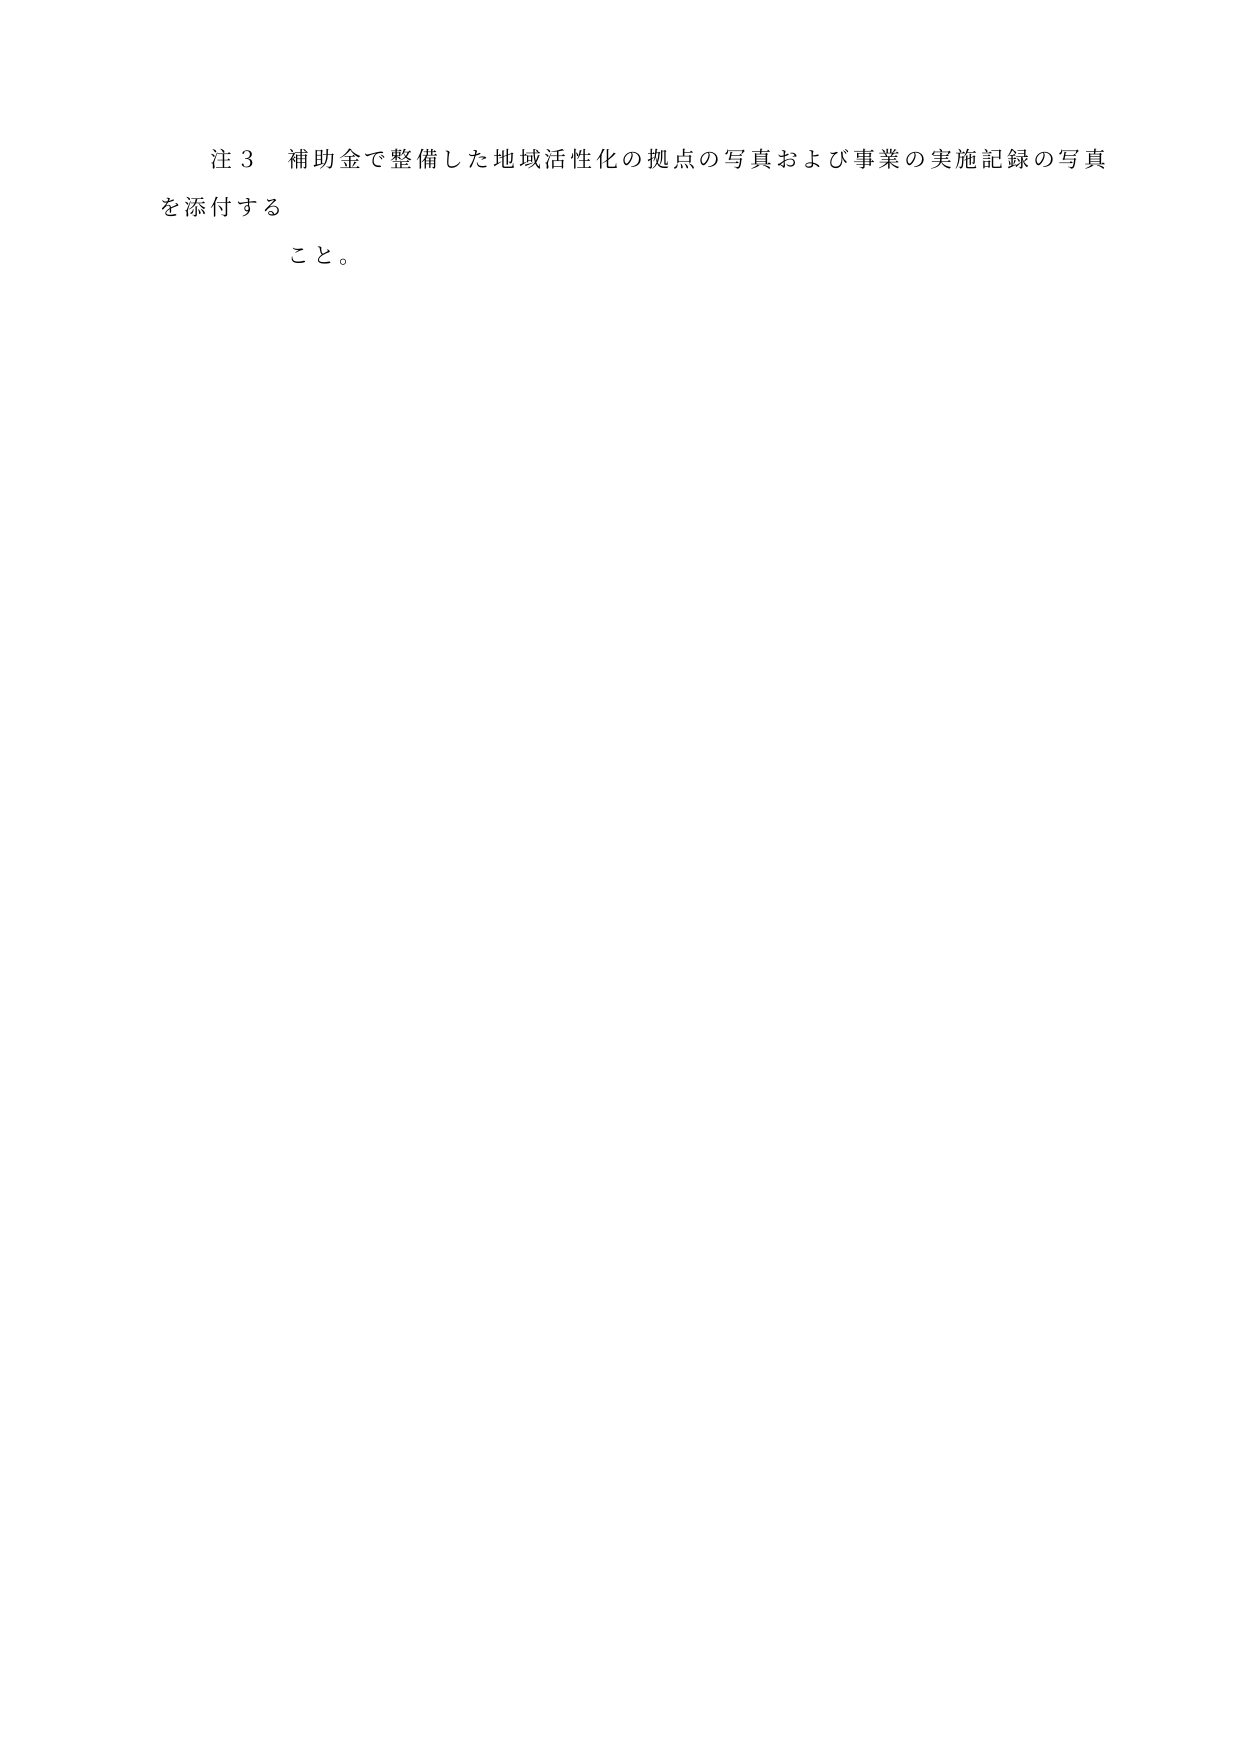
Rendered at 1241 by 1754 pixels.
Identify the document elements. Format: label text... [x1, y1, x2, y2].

text こと。 [159, 230, 1111, 278]
text 注３ 補助金で整備した地域活性化の拠点の写真および事業の実施記録の写真を添付する [159, 134, 1111, 230]
